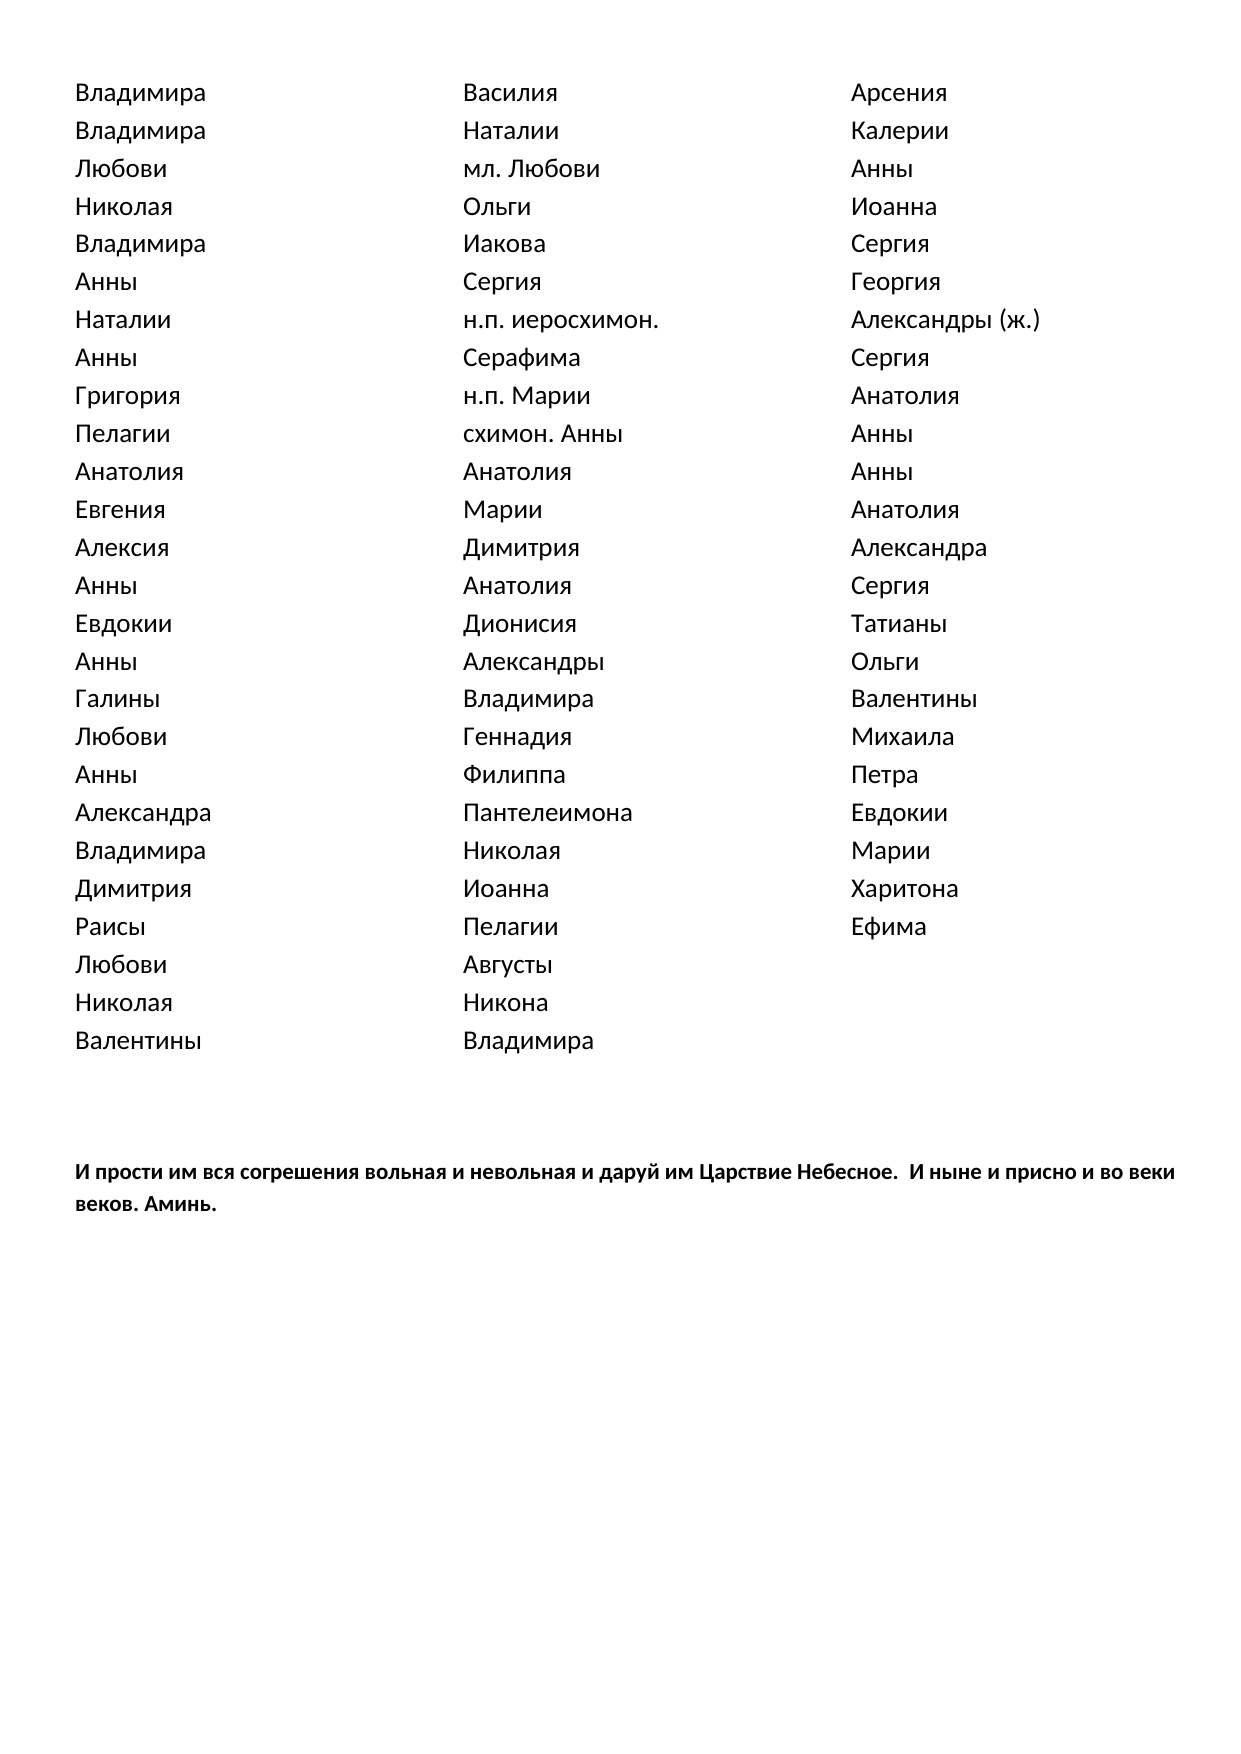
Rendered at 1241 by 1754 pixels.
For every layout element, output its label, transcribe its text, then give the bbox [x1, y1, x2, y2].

text Владимира [75, 227, 389, 260]
text Владимира [463, 1023, 777, 1056]
text Евдокии [851, 795, 1165, 828]
text Владимира [75, 833, 389, 866]
text Калерии [851, 113, 1165, 146]
text Алексия [75, 530, 389, 563]
text Анатолия [463, 568, 777, 601]
text Владимира [75, 113, 389, 146]
text Анны [75, 340, 389, 373]
text Петра [851, 757, 1165, 791]
text Димитрия [463, 530, 777, 563]
text Василия [463, 75, 777, 108]
text Анатолия [75, 454, 389, 487]
text Анны [75, 757, 389, 791]
text Сергия [463, 264, 777, 298]
text Любови [75, 151, 389, 184]
text Димитрия [75, 871, 389, 904]
text Александра [851, 530, 1165, 563]
text Анатолия [851, 378, 1165, 411]
text Галины [75, 682, 389, 715]
text Раисы [75, 909, 389, 942]
text Сергия [851, 227, 1165, 260]
text Никона [463, 985, 777, 1018]
text Сергия [851, 340, 1165, 373]
text Любови [75, 947, 389, 980]
text Георгия [851, 264, 1165, 298]
text Харитона [851, 871, 1165, 904]
text Валентины [75, 1023, 389, 1056]
text Пантелеимона [463, 795, 777, 828]
text Владимира [463, 682, 777, 715]
text схимон. Анны [463, 416, 777, 449]
text Анны [75, 264, 389, 298]
text Анатолия [463, 454, 777, 487]
text Ольги [463, 189, 777, 222]
text Дионисия [463, 606, 777, 639]
text Анны [851, 416, 1165, 449]
text Марии [463, 492, 777, 525]
text Анатолия [851, 492, 1165, 525]
text Ольги [851, 644, 1165, 677]
text Анны [851, 454, 1165, 487]
text Валентины [851, 682, 1165, 715]
text Иакова [463, 227, 777, 260]
text н.п. иеросхимон. Серафима [463, 302, 777, 373]
text Татианы [851, 606, 1165, 639]
text Геннадия [463, 719, 777, 753]
text Любови [75, 719, 389, 753]
text Иоанна [851, 189, 1165, 222]
text Николая [75, 189, 389, 222]
text Наталии [75, 302, 389, 336]
text Александры (ж.) [851, 302, 1165, 336]
text Анны [75, 568, 389, 601]
text Александра [75, 795, 389, 828]
text Анны [851, 151, 1165, 184]
text Пелагии [75, 416, 389, 449]
text Николая [75, 985, 389, 1018]
text Сергия [851, 568, 1165, 601]
text Николая [463, 833, 777, 866]
text Наталии [463, 113, 777, 146]
text Иоанна [463, 871, 777, 904]
text Ефима [851, 909, 1165, 942]
text мл. Любови [463, 151, 777, 184]
text И прости им вся согрешения вольная и невольная и даруй им Царствие Небесное. И ныне и присно и во веки веков. Аминь. [75, 1157, 1180, 1218]
text Августы [463, 947, 777, 980]
text Филиппа [463, 757, 777, 791]
text н.п. Марии [463, 378, 777, 411]
text Евгения [75, 492, 389, 525]
text Марии [851, 833, 1165, 866]
text Михаила [851, 719, 1165, 753]
text Анны [75, 644, 389, 677]
text Александры [463, 644, 777, 677]
text Владимира [75, 75, 389, 108]
text Пелагии [463, 909, 777, 942]
text Евдокии [75, 606, 389, 639]
text Арсения [851, 75, 1165, 108]
text Григория [75, 378, 389, 411]
